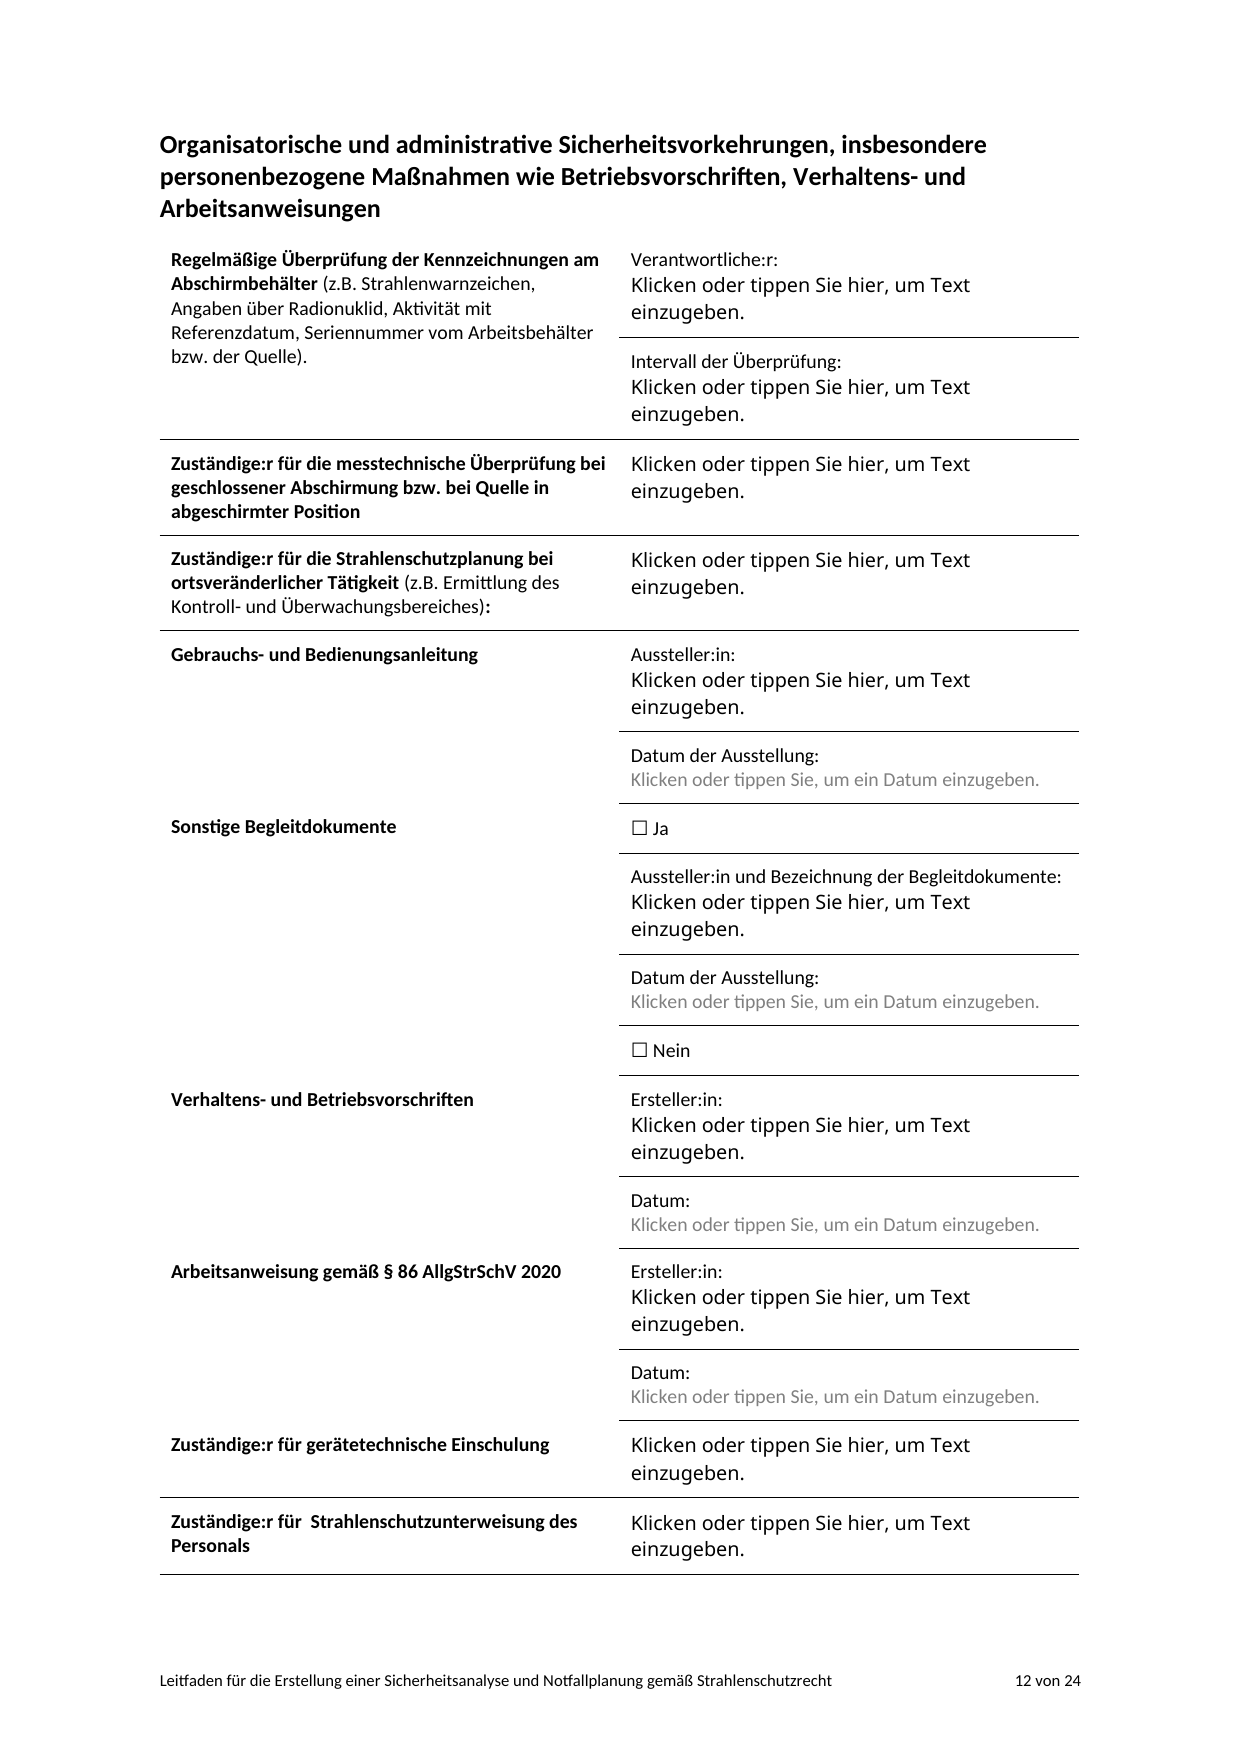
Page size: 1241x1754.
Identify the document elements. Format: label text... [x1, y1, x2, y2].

table_cell Datum: [619, 1350, 1079, 1420]
table_cell Aussteller:in und Bezeichnung der Begleitdokumente: [619, 854, 1079, 954]
table_cell Zuständige:r für gerätetechnische Einschulung [160, 1420, 619, 1497]
table_cell Arbeitsanweisung gemäß § 86 AllgStrSchV 2020 [160, 1248, 619, 1420]
table_header Verantwortliche:r: [619, 236, 1079, 337]
table_cell Zuständige:r für Strahlenschutzunterweisung des Personals [160, 1498, 619, 1574]
table_cell Ersteller:in: [619, 1076, 1079, 1176]
table_cell Zuständige:r für die Strahlenschutzplanung bei ortsveränderlicher Tätigkeit (z.B. Ermittlung des Kontroll- und Überwachungsbereiches): [160, 536, 619, 630]
table_cell Zuständige:r für die messtechnische Überprüfung bei geschlossener Abschirmung bzw. bei Quelle in abgeschirmter Position [160, 440, 619, 534]
table_header Regelmäßige Überprüfung der Kennzeichnungen am Abschirmbehälter (z.B. Strahlenwarnzeichen, Angaben über Radionuklid, Aktivität mit Referenzdatum, Seriennummer vom Arbeitsbehälter bzw. der Quelle). [160, 236, 619, 438]
table_cell Gebrauchs- und Bedienungsanleitung [160, 631, 619, 802]
table_cell Sonstige Begleitdokumente [160, 803, 619, 1075]
table_cell Datum: [619, 1177, 1079, 1247]
table_cell Ersteller:in: [619, 1249, 1079, 1349]
table_cell Datum der Ausstellung: [619, 732, 1079, 802]
table_cell Intervall der Überprüfung: [619, 338, 1079, 438]
table_cell Verhaltens- und Betriebsvorschriften [160, 1075, 619, 1247]
table_cell Ja [619, 804, 1079, 852]
table_cell Datum der Ausstellung: [619, 955, 1079, 1025]
subtitle Organisatorische und administrative Sicherheitsvorkehrungen, insbesondere personenbezogene Maßnahmen wie Betriebsvorschriften, Verhaltens- und Arbeitsanweisungen [159, 128, 1081, 224]
table_cell Nein [619, 1026, 1079, 1075]
table_cell Aussteller:in: [619, 631, 1079, 731]
